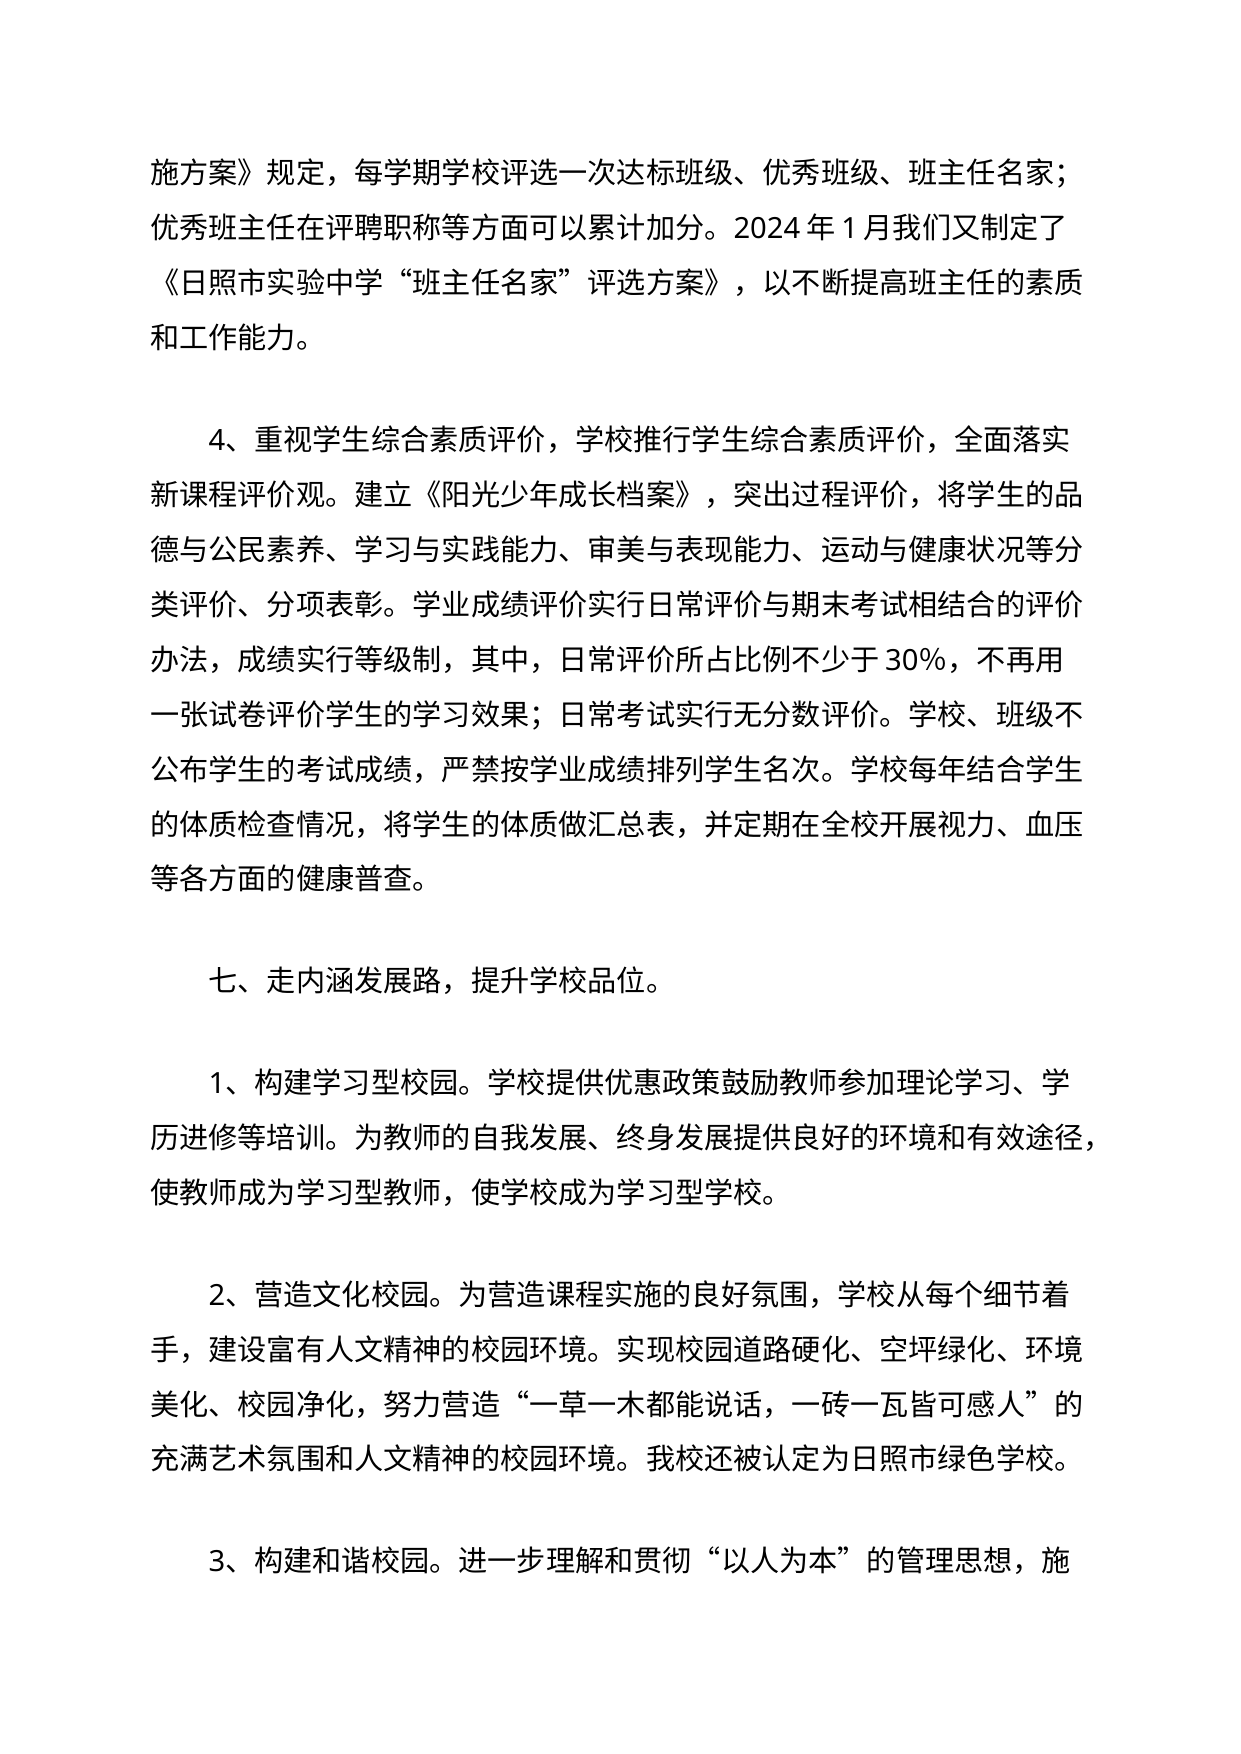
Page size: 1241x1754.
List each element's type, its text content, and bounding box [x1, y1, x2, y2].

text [150, 150, 1090, 357]
text 2、营造文化校园。为营造课程实施的良好氛围，学校从每个细节着手，建设富有人文精神的校园环境。实现校园道路硬化、空坪绿化、环境美化、校园净化，努力营造“一草一木都能说话，一砖一瓦皆可感人”的充满艺术氛围和人文精神的校园环境。我校还被认定为日照市绿色学校。 [150, 1271, 1090, 1478]
text 七、走内涵发展路，提升学校品位。 [150, 958, 1090, 1000]
text 1、构建学习型校园。学校提供优惠政策鼓励教师参加理论学习、学历进修等培训。为教师的自我发展、终身发展提供良好的环境和有效途径，使教师成为学习型教师，使学校成为学习型学校。 [150, 1059, 1090, 1212]
text 4、重视学生综合素质评价，学校推行学生综合素质评价，全面落实新课程评价观。建立《阳光少年成长档案》，突出过程评价，将学生的品德与公民素养、学习与实践能力、审美与表现能力、运动与健康状况等分类评价、分项表彰。学业成绩评价实行日常评价与期末考试相结合的评价办法，成绩实行等级制，其中，日常评价所占比例不少于30％，不再用一张试卷评价学生的学习效果；日常考试实行无分数评价。学校、班级不公布学生的考试成绩，严禁按学业成绩排列学生名次。学校每年结合学生的体质检查情况，将学生的体质做汇总表，并定期在全校开展视力、血压等各方面的健康普查。 [150, 417, 1090, 898]
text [150, 1538, 1090, 1580]
